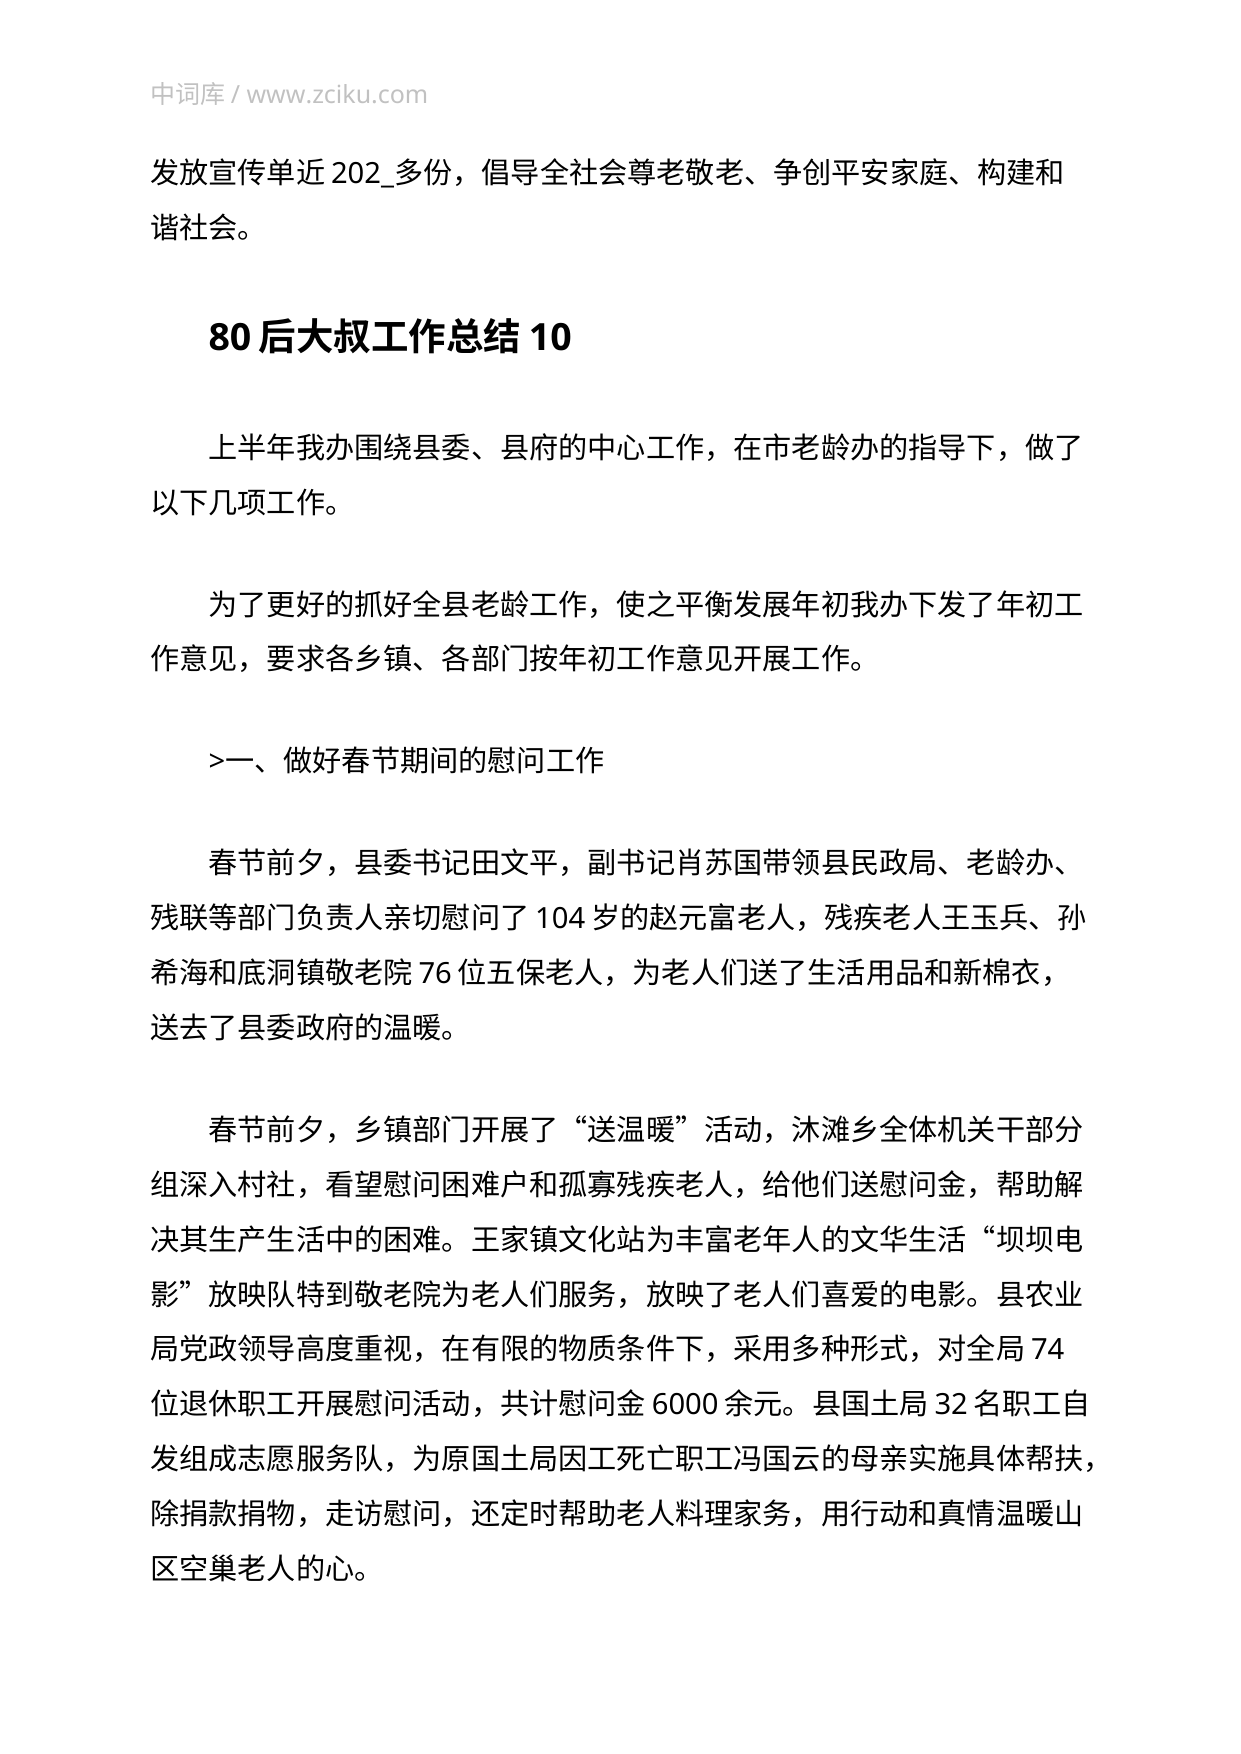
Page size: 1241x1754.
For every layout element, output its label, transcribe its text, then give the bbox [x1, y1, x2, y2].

text 春节前夕，县委书记田文平，副书记肖苏国带领县民政局、老龄办、残联等部门负责人亲切慰问了104岁的赵元富老人，残疾老人王玉兵、孙希海和底洞镇敬老院76位五保老人，为老人们送了生活用品和新棉衣，送去了县委政府的温暖。 [150, 840, 1090, 1047]
text >一、做好春节期间的慰问工作 [150, 738, 1090, 780]
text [150, 150, 1090, 247]
text 为了更好的抓好全县老龄工作，使之平衡发展年初我办下发了年初工作意见，要求各乡镇、各部门按年初工作意见开展工作。 [150, 581, 1090, 678]
text 80后大叔工作总结10 [150, 307, 1090, 361]
text 上半年我办围绕县委、县府的中心工作，在市老龄办的指导下，做了以下几项工作。 [150, 424, 1090, 522]
text 春节前夕，乡镇部门开展了“送温暖”活动，沐滩乡全体机关干部分组深入村社，看望慰问困难户和孤寡残疾老人，给他们送慰问金，帮助解决其生产生活中的困难。王家镇文化站为丰富老年人的文华生活“坝坝电影”放映队特到敬老院为老人们服务，放映了老人们喜爱的电影。县农业局党政领导高度重视，在有限的物质条件下，采用多种形式，对全局74位退休职工开展慰问活动，共计慰问金6000余元。县国土局32名职工自发组成志愿服务队，为原国土局因工死亡职工冯国云的母亲实施具体帮扶，除捐款捐物，走访慰问，还定时帮助老人料理家务，用行动和真情温暖山区空巢老人的心。 [150, 1106, 1090, 1588]
